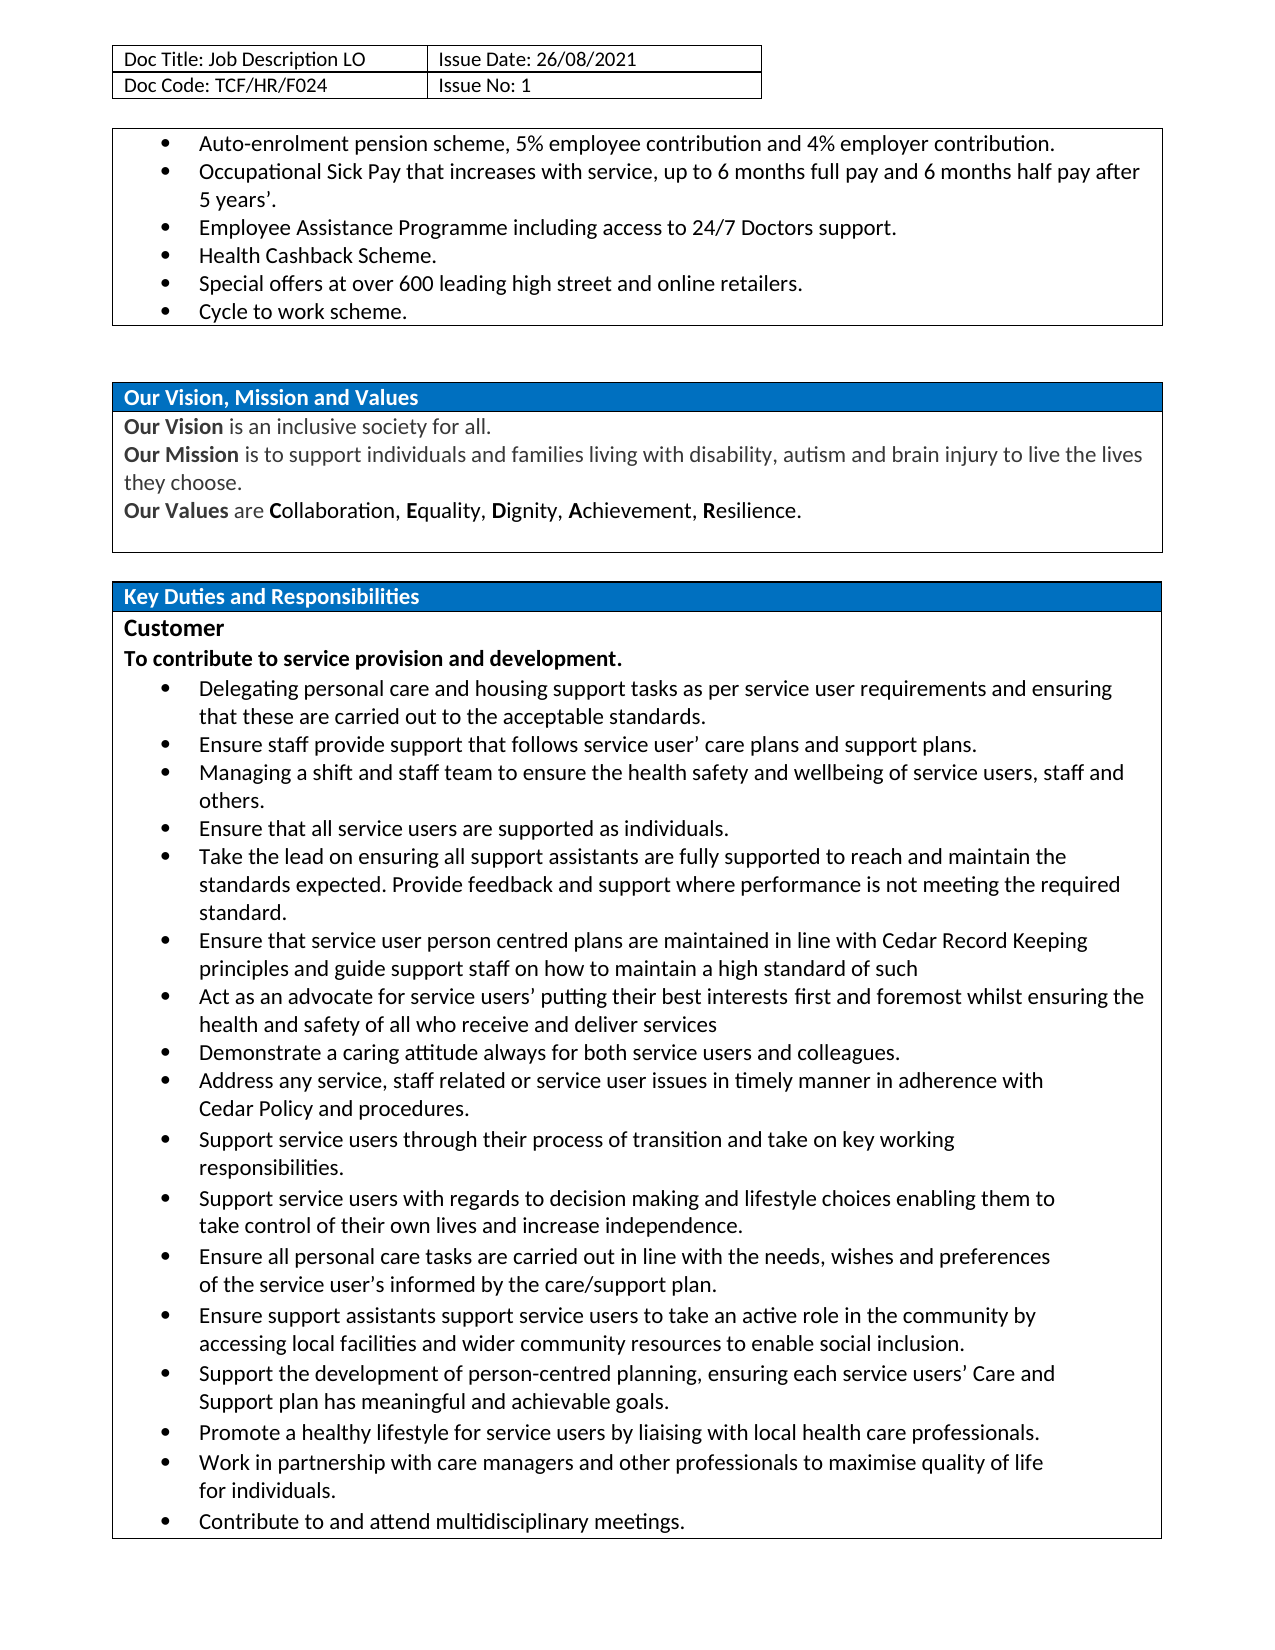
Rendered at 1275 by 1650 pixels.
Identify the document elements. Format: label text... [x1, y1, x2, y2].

table_header Our Vision, Mission and Values [113, 383, 1162, 411]
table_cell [113, 612, 1161, 1537]
table_cell Our Vision is an inclusive society for all. Our Mission is to support individuals and families living with disability, autism and brain injury to live the lives they choose. Our Values are Collaboration, Equality, Dignity, Achievement, Resilience. [113, 412, 1162, 552]
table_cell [113, 129, 1162, 325]
table_header Key Duties and Responsibilities [113, 583, 1161, 611]
